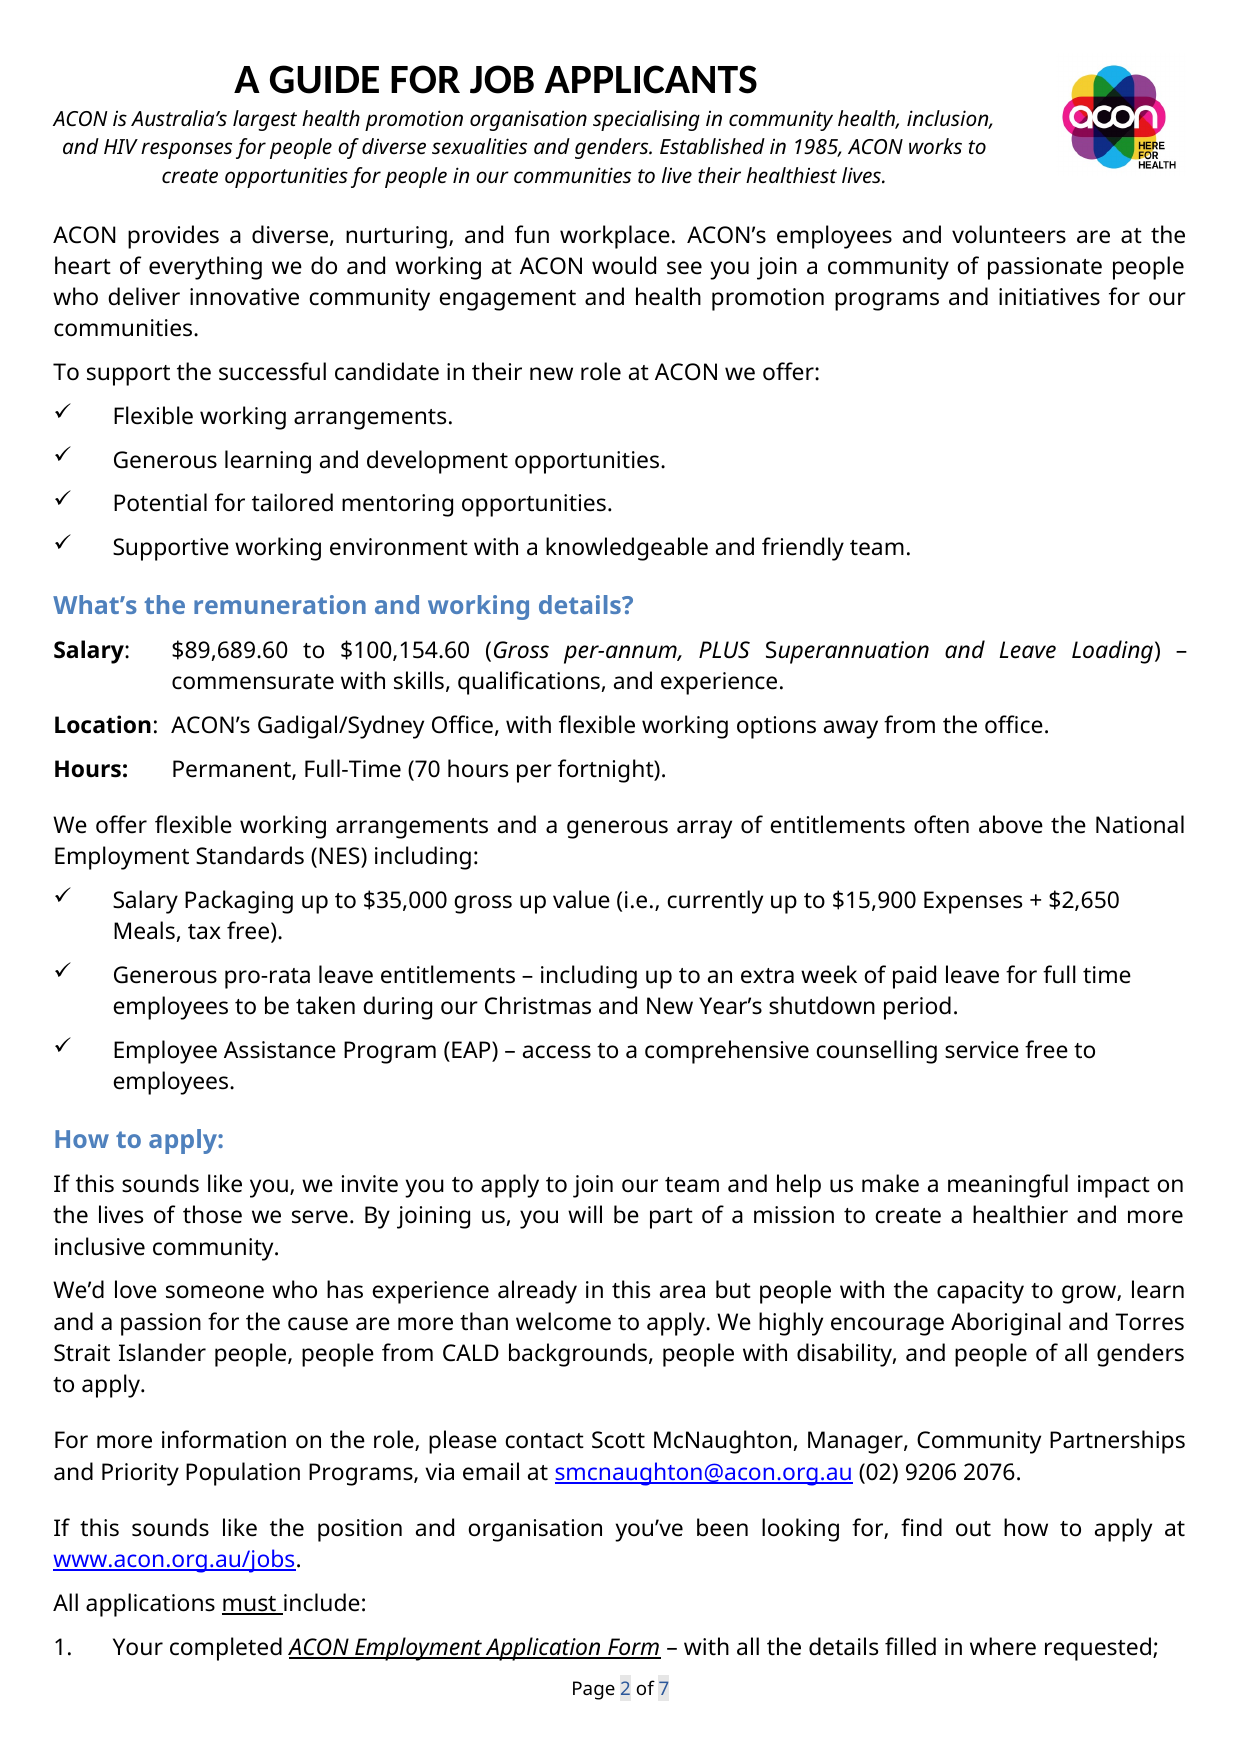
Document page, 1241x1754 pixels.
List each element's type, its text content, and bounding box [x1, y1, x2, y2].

list Generous pro-rata leave entitlements – including up to an extra week of paid leave for full time employees to be taken during our Christmas and New Year’s shutdown period. [53, 959, 1187, 1021]
text We’d love someone who has experience already in this area but people with the capacity to grow, learn and a passion for the cause are more than welcome to apply. We highly encourage Aboriginal and Torres Strait Islander people, people from CALD backgrounds, people with disability, and people of all genders to apply. [53, 1274, 1187, 1399]
text All applications must include: [53, 1587, 1187, 1618]
list Potential for tailored mentoring opportunities. [53, 487, 1187, 518]
picture [1054, 53, 1190, 179]
list Generous learning and development opportunities. [53, 443, 1187, 475]
list Flexible working arrangements. [53, 400, 1187, 431]
list Supportive working environment with a knowledgeable and friendly team. [53, 531, 1187, 562]
text If this sounds like you, we invite you to apply to join our team and help us make a meaningful impact on the lives of those we serve. By joining us, you will be part of a mission to create a healthier and more inclusive community. [53, 1168, 1187, 1262]
text Salary: $89,689.60 to $100,154.60 (Gross per-annum, PLUS Superannuation and Leave Loading) – commensurate with skills, qualifications, and experience. [53, 634, 1187, 696]
text ACON provides a diverse, nurturing, and fun workplace. ACON’s employees and volunteers are at the heart of everything we do and working at ACON would see you join a community of passionate people who deliver innovative community engagement and health promotion programs and initiatives for our communities. [53, 218, 1187, 343]
list Your completed ACON Employment Application Form – with all the details filled in where requested; [53, 1630, 1187, 1662]
text How to apply: [53, 1121, 1187, 1155]
text Location: ACON’s Gadigal/Sydney Office, with flexible working options away from the office. [53, 709, 1187, 740]
list Salary Packaging up to $35,000 gross up value (i.e., currently up to $15,900 Expenses + $2,650 Meals, tax free). [53, 884, 1187, 946]
list What’s the remuneration and working details? [53, 587, 1187, 621]
text We offer flexible working arrangements and a generous array of entitlements often above the National Employment Standards (NES) including: [53, 809, 1187, 871]
text For more information on the role, please contact Scott McNaughton, Manager, Community Partnerships and Priority Population Programs, via email at smcnaughton@acon.org.au (02) 9206 2076. [53, 1424, 1187, 1487]
text Hours: Permanent, Full-Time (70 hours per fortnight). [53, 753, 1187, 784]
text To support the successful candidate in their new role at ACON we offer: [53, 356, 1187, 387]
list Employee Assistance Program (EAP) – access to a comprehensive counselling service free to employees. [53, 1034, 1187, 1096]
text If this sounds like the position and organisation you’ve been looking for, find out how to apply at www.acon.org.au/jobs. [53, 1512, 1187, 1574]
